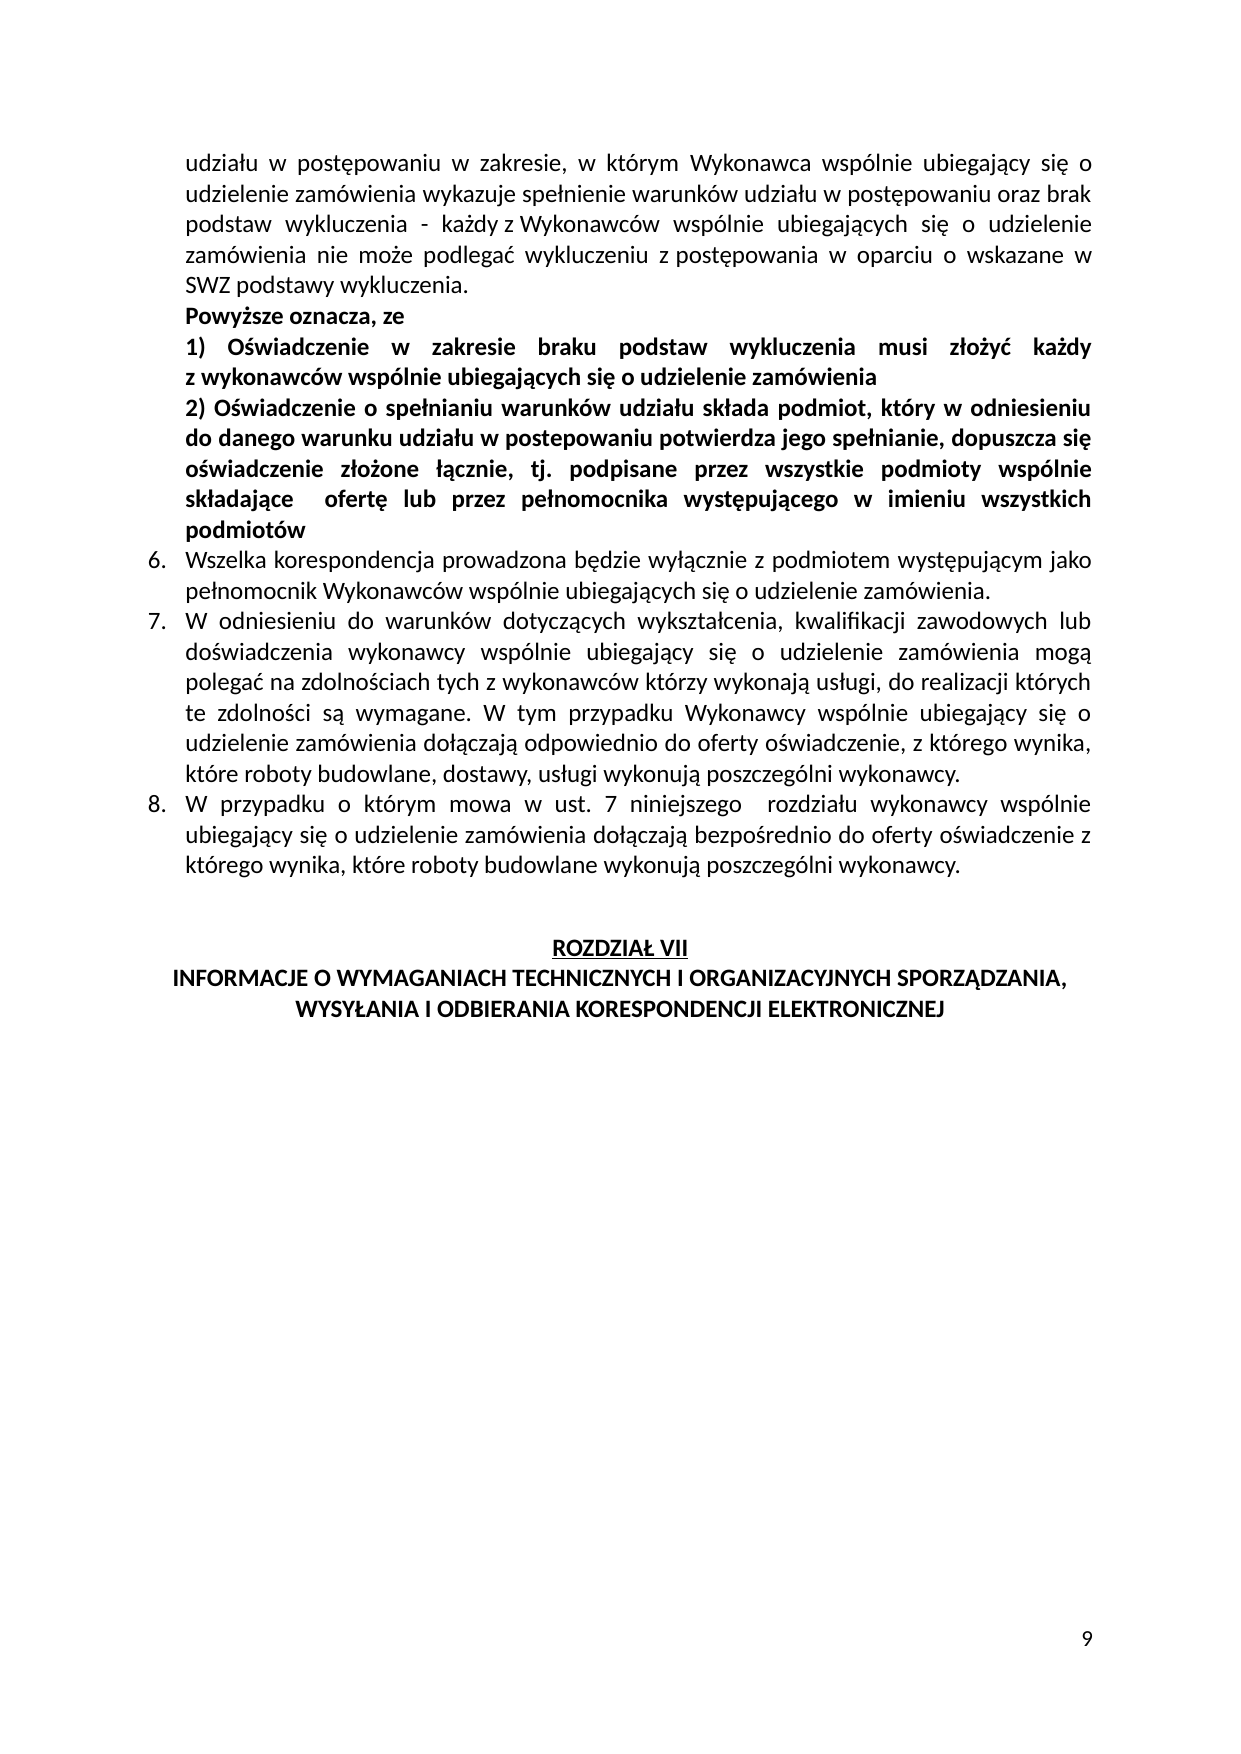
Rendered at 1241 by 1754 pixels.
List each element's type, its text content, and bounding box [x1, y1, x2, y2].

subtitle ROZDZIAŁ VII [148, 932, 1093, 962]
list W odniesieniu do warunków dotyczących wykształcenia, kwalifikacji zawodowych lub doświadczenia wykonawcy wspólnie ubiegający się o udzielenie zamówienia mogą polegać na zdolnościach tych z wykonawców którzy wykonają usługi, do realizacji których te zdolności są wymagane. W tym przypadku Wykonawcy wspólnie ubiegający się o udzielenie zamówienia dołączają odpowiednio do oferty oświadczenie, z którego wynika, które roboty budowlane, dostawy, usługi wykonują poszczególni wykonawcy. [148, 605, 1093, 788]
text 2) Oświadczenie o spełnianiu warunków udziału składa podmiot, który w odniesieniu do danego warunku udziału w postepowaniu potwierdza jego spełnianie, dopuszcza się oświadczenie złożone łącznie, tj. podpisane przez wszystkie podmioty wspólnie składające ofertę lub przez pełnomocnika występującego w imieniu wszystkich podmiotów [185, 392, 1093, 544]
list Powyższe oznacza, ze [185, 300, 1093, 331]
subtitle INFORMACJE O WYMAGANIACH TECHNICZNYCH I ORGANIZACYJNYCH SPORZĄDZANIA, WYSYŁANIA I ODBIERANIA KORESPONDENCJI ELEKTRONICZNEJ [148, 962, 1093, 1023]
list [148, 148, 1093, 300]
text 1) Oświadczenie w zakresie braku podstaw wykluczenia musi złożyć każdy z wykonawców wspólnie ubiegających się o udzielenie zamówienia [185, 331, 1093, 392]
list Wszelka korespondencja prowadzona będzie wyłącznie z podmiotem występującym jako pełnomocnik Wykonawców wspólnie ubiegających się o udzielenie zamówienia. [148, 544, 1093, 605]
list W przypadku o którym mowa w ust. 7 niniejszego rozdziału wykonawcy wspólnie ubiegający się o udzielenie zamówienia dołączają bezpośrednio do oferty oświadczenie z którego wynika, które roboty budowlane wykonują poszczególni wykonawcy. [148, 788, 1093, 880]
